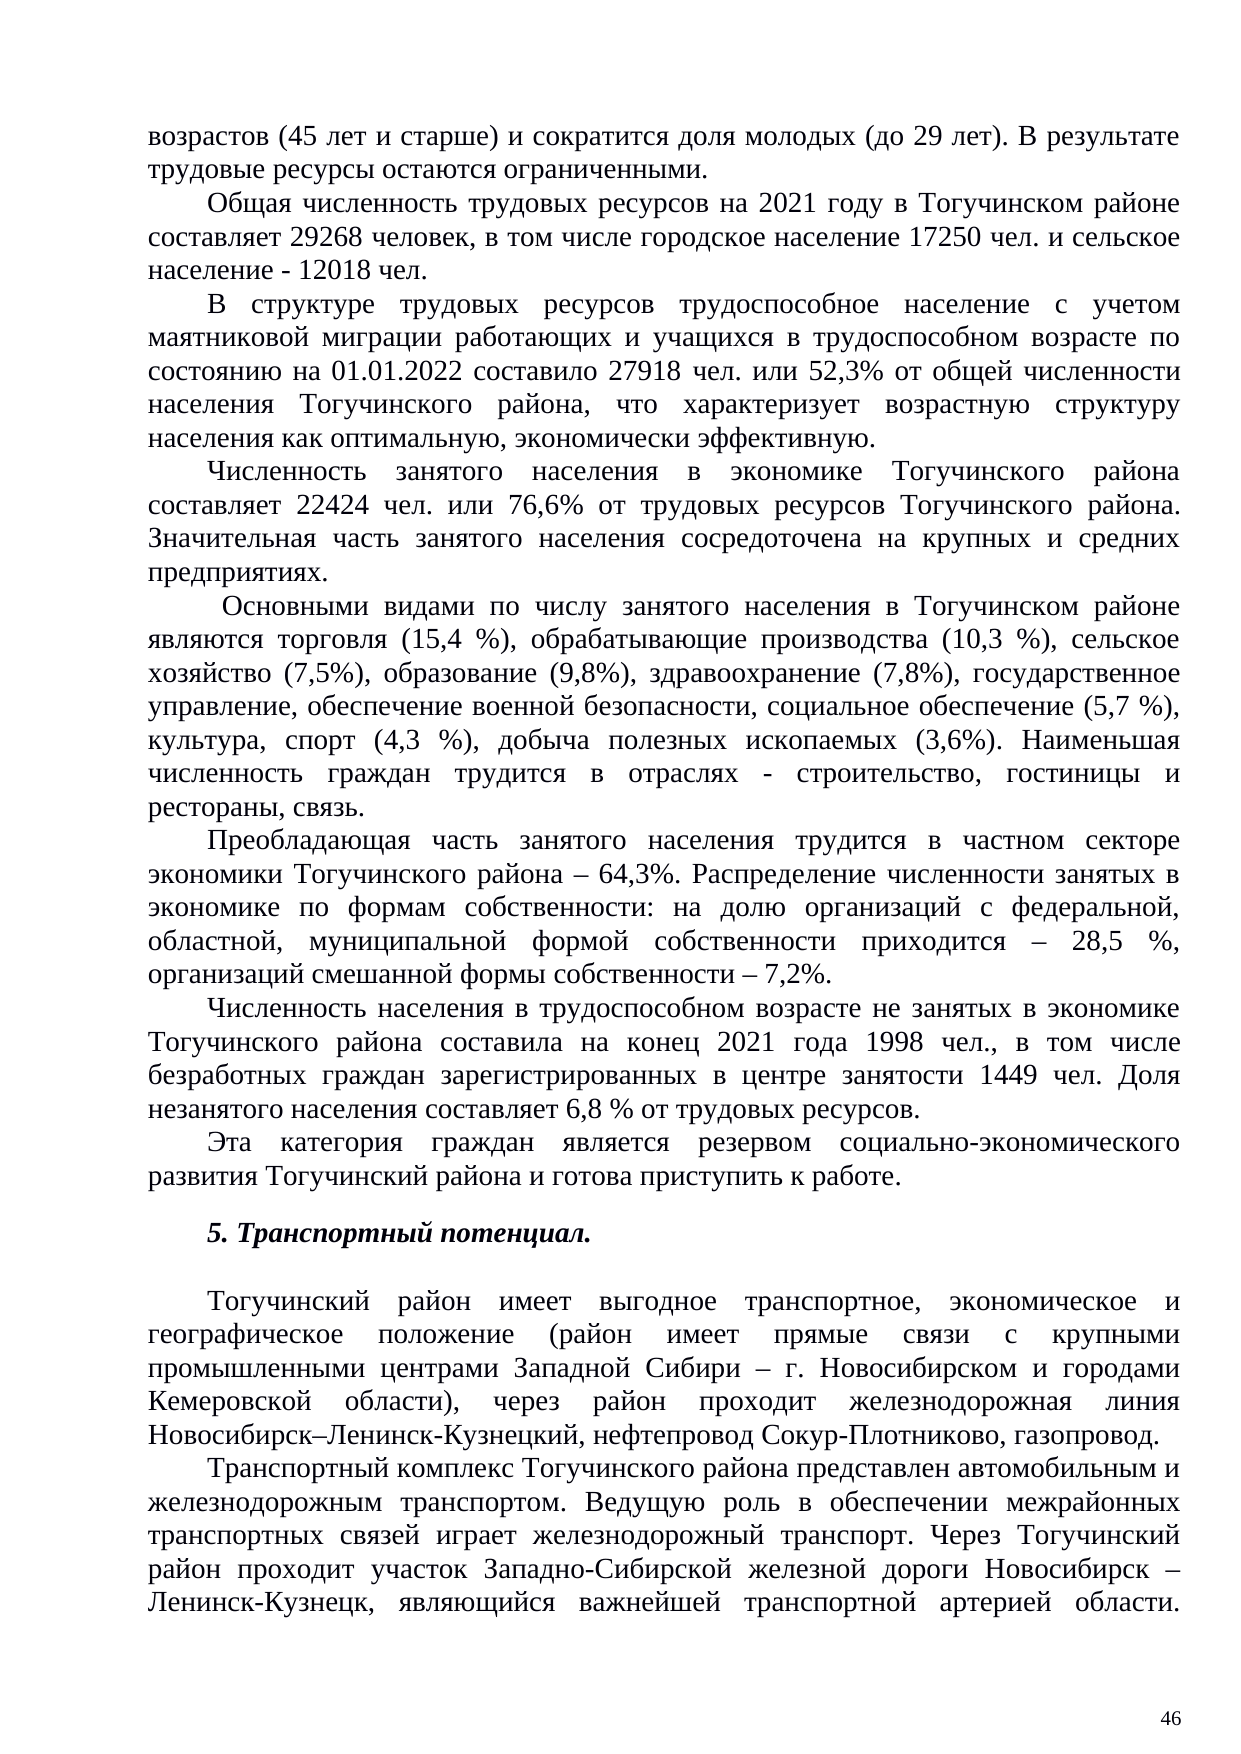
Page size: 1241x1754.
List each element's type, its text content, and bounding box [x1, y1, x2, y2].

text Численность занятого населения в экономике Тогучинского района составляет 22424 чел. или 76,6% от трудовых ресурсов Тогучинского района. Значительная часть занятого населения сосредоточена на крупных и средних предприятиях. [148, 453, 1181, 588]
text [148, 118, 1181, 185]
text Эта категория граждан является резервом социально-экономического развития Тогучинский района и готова приступить к работе. [148, 1124, 1181, 1191]
text В структуре трудовых ресурсов трудоспособное население с учетом маятниковой миграции работающих и учащихся в трудоспособном возрасте по состоянию на 01.01.2022 составило 27918 чел. или 52,3% от общей численности населения Тогучинского района, что характеризует возрастную структуру населения как оптимальную, экономически эффективную. [148, 286, 1181, 453]
text Тогучинский район имеет выгодное транспортное, экономическое и географическое положение (район имеет прямые связи с крупными промышленными центрами Западной Сибири – г. Новосибирском и городами Кемеровской области), через район проходит железнодорожная линия Новосибирск–Ленинск-Кузнецкий, нефтепровод Сокур-Плотниково, газопровод. [148, 1283, 1181, 1450]
text Преобладающая часть занятого населения трудится в частном секторе экономики Тогучинского района – 64,3%. Распределение численности занятых в экономике по формам собственности: на долю организаций с федеральной, областной, муниципальной формой собственности приходится – 28,5 %, организаций смешанной формы собственности – 7,2%. [148, 822, 1181, 990]
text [148, 1450, 1181, 1618]
text Основными видами по числу занятого населения в Тогучинском районе являются торговля (15,4 %), обрабатывающие производства (10,3 %), сельское хозяйство (7,5%), образование (9,8%), здравоохранение (7,8%), государственное управление, обеспечение военной безопасности, социальное обеспечение (5,7 %), культура, спорт (4,3 %), добыча полезных ископаемых (3,6%). Наименьшая численность граждан трудится в отраслях - строительство, гостиницы и рестораны, связь. [148, 588, 1181, 822]
text Численность населения в трудоспособном возрасте не занятых в экономике Тогучинского района составила на конец 2021 года 1998 чел., в том числе безработных граждан зарегистрированных в центре занятости 1449 чел. Доля незанятого населения составляет 6,8 % от трудовых ресурсов. [148, 990, 1181, 1124]
text Общая численность трудовых ресурсов на 2021 году в Тогучинском районе составляет 29268 человек, в том числе городское население 17250 чел. и сельское население - 12018 чел. [148, 185, 1181, 286]
text 5. Транспортный потенциал. [148, 1216, 1181, 1249]
